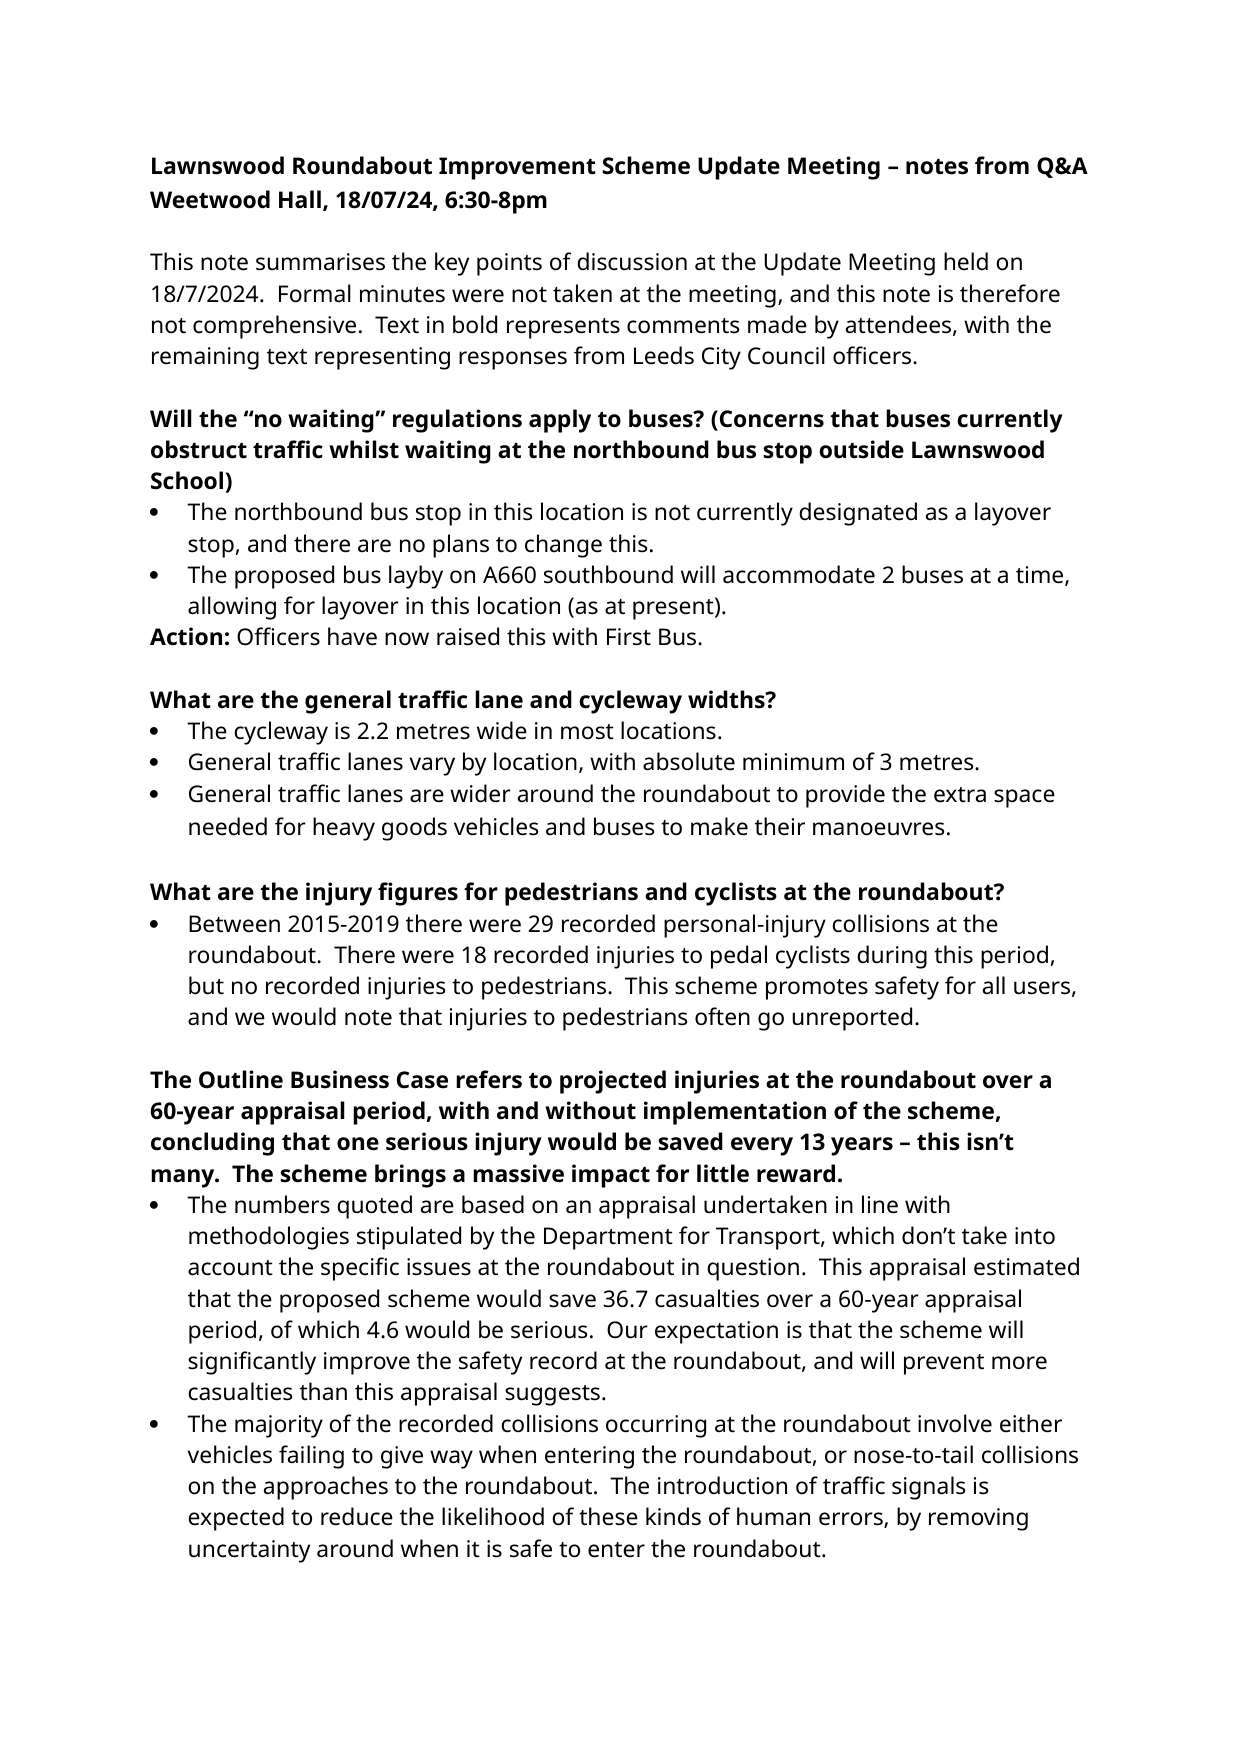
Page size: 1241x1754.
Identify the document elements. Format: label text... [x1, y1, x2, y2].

list The proposed bus layby on A660 southbound will accommodate 2 buses at a time, allowing for layover in this location (as at present). [150, 559, 1090, 621]
text Lawnswood Roundabout Improvement Scheme Update Meeting – notes from Q&A [150, 150, 1090, 181]
text What are the injury figures for pedestrians and cyclists at the roundabout? [150, 876, 1090, 907]
list General traffic lanes are wider around the roundabout to provide the extra space needed for heavy goods vehicles and buses to make their manoeuvres. [150, 777, 1090, 842]
text Will the “no waiting” regulations apply to buses? (Concerns that buses currently obstruct traffic whilst waiting at the northbound bus stop outside Lawnswood School) [150, 402, 1090, 496]
list The majority of the recorded collisions occurring at the roundabout involve either vehicles failing to give way when entering the roundabout, or nose-to-tail collisions on the approaches to the roundabout. The introduction of traffic signals is expected to reduce the likelihood of these kinds of human errors, by removing uncertainty around when it is safe to enter the roundabout. [150, 1407, 1090, 1564]
text This note summarises the key points of discussion at the Update Meeting held on 18/7/2024. Formal minutes were not taken at the meeting, and this note is therefore not comprehensive. Text in bold represents comments made by attendees, with the remaining text representing responses from Leeds City Council officers. [150, 246, 1090, 371]
list The cycleway is 2.2 metres wide in most locations. [150, 715, 1090, 746]
text What are the general traffic lane and cycleway widths? [150, 684, 1090, 715]
list General traffic lanes vary by location, with absolute minimum of 3 metres. [150, 746, 1090, 777]
list The numbers quoted are based on an appraisal undertaken in line with methodologies stipulated by the Department for Transport, which don’t take into account the specific issues at the roundabout in question. This appraisal estimated that the proposed scheme would save 36.7 casualties over a 60-year appraisal period, of which 4.6 would be serious. Our expectation is that the scheme will significantly improve the safety record at the roundabout, and will prevent more casualties than this appraisal suggests. [150, 1189, 1090, 1407]
text Weetwood Hall, 18/07/24, 6:30-8pm [150, 184, 1090, 215]
list Between 2015-2019 there were 29 recorded personal-injury collisions at the roundabout. There were 18 recorded injuries to pedal cyclists during this period, but no recorded injuries to pedestrians. This scheme promotes safety for all users, and we would note that injuries to pedestrians often go unreported. [150, 907, 1090, 1032]
text The Outline Business Case refers to projected injuries at the roundabout over a 60-year appraisal period, with and without implementation of the scheme, concluding that one serious injury would be saved every 13 years – this isn’t many. The scheme brings a massive impact for little reward. [150, 1064, 1090, 1189]
list The northbound bus stop in this location is not currently designated as a layover stop, and there are no plans to change this. [150, 496, 1090, 559]
text Action: Officers have now raised this with First Bus. [150, 621, 1090, 652]
